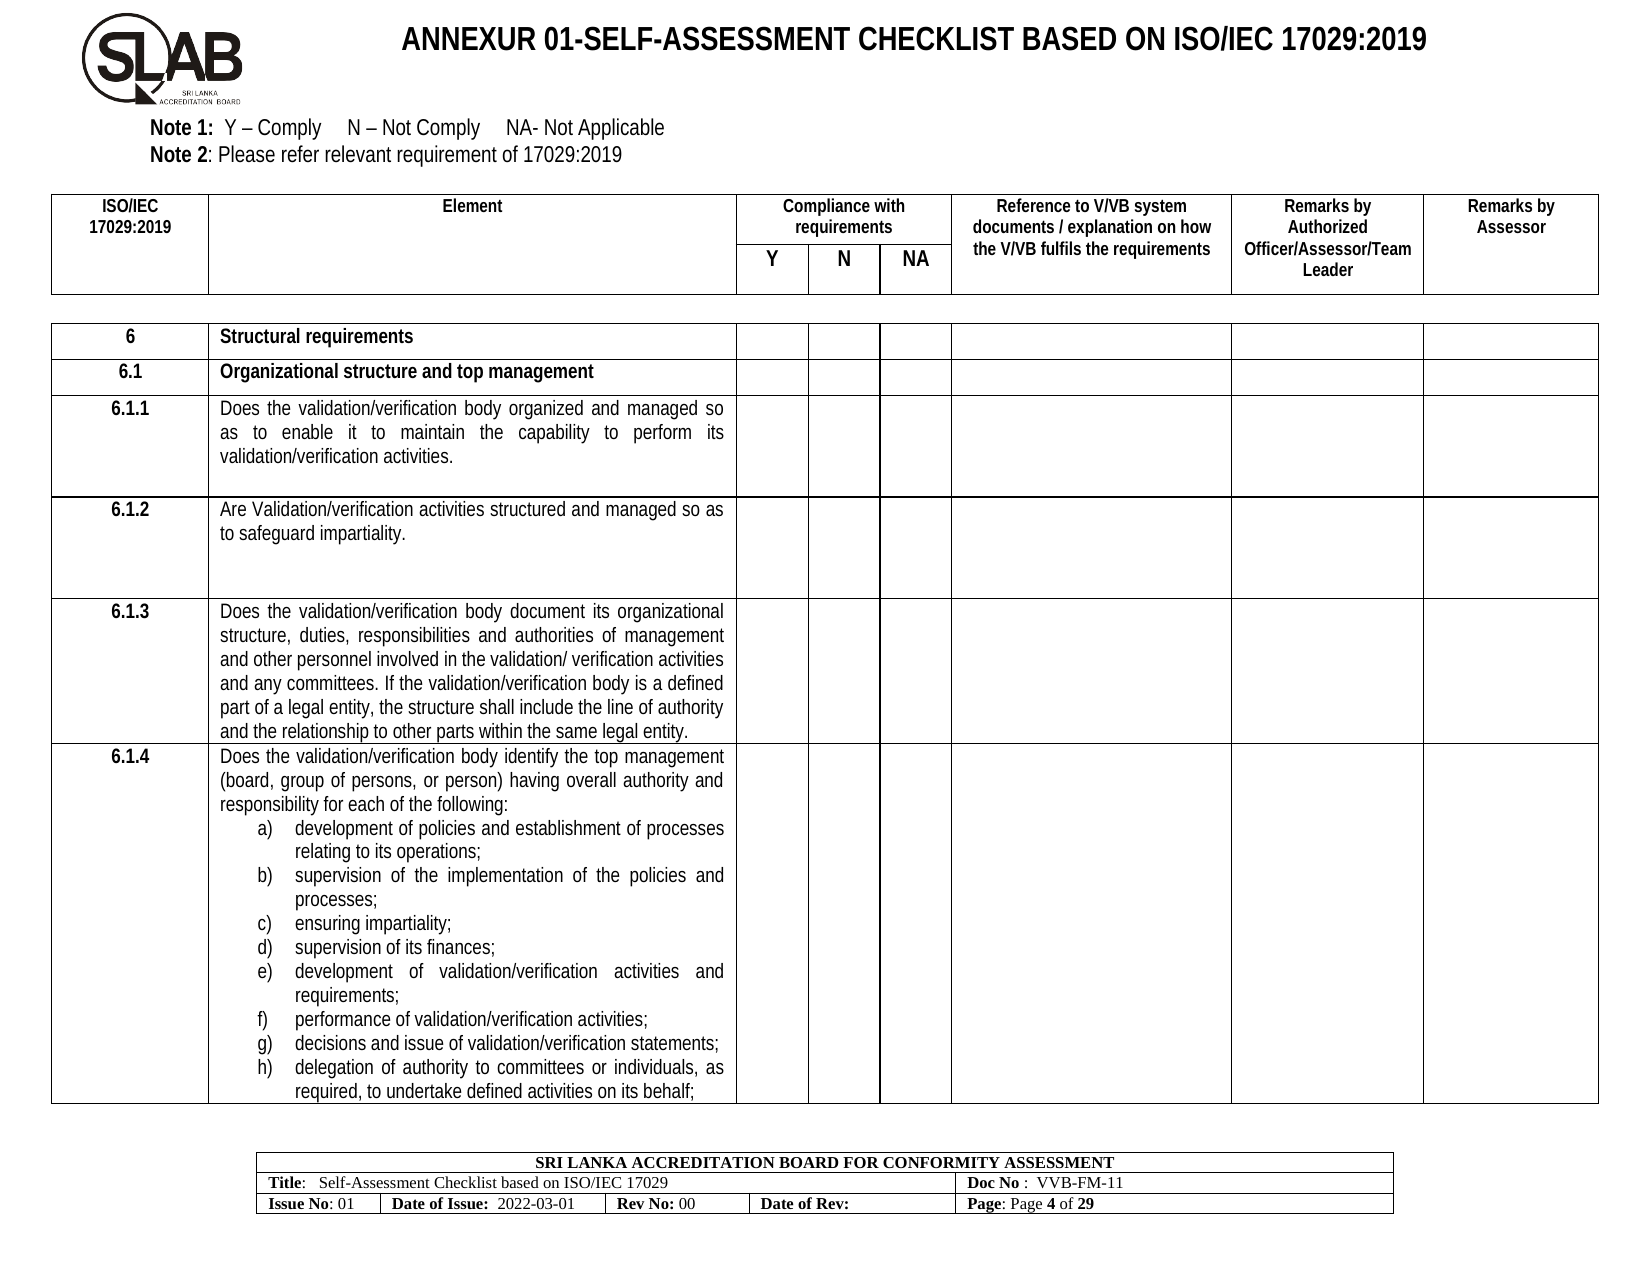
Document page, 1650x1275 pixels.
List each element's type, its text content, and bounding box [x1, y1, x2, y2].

table_cell [952, 396, 1231, 496]
table_cell [809, 599, 879, 743]
table_cell [881, 324, 951, 358]
table_cell [1424, 360, 1598, 395]
table_cell 6.1.1 [52, 396, 208, 496]
table_cell 6 [52, 324, 208, 358]
table_cell [881, 360, 951, 395]
table_cell [737, 396, 808, 496]
table_cell [1424, 744, 1598, 1103]
table_cell [1232, 744, 1423, 1103]
table_cell [737, 324, 808, 358]
table_cell 6.1.2 [52, 498, 208, 598]
table_cell [1424, 599, 1598, 743]
table_cell [737, 498, 808, 598]
table_cell [1232, 324, 1423, 358]
table_cell Does the validation/verification body document its organizational structure, duties, responsibilities and authorities of management and other personnel involved in the validation/ verification activities and any committees. If the validation/verification body is a defined part of a legal entity, the structure shall include the line of authority and the relationship to other parts within the same legal entity. [209, 599, 736, 743]
table_cell [952, 498, 1231, 598]
table_cell 6.1 [52, 360, 208, 395]
table_cell [1232, 498, 1423, 598]
table_cell [881, 498, 951, 598]
table_cell Organizational structure and top management [209, 360, 736, 395]
table_cell [809, 744, 879, 1103]
table_cell 6.1.3 [52, 599, 208, 743]
table_cell [1424, 324, 1598, 358]
table_cell [737, 744, 808, 1103]
table_cell [881, 599, 951, 743]
table_cell [737, 360, 808, 395]
table_cell Does the validation/verification body organized and managed so as to enable it to maintain the capability to perform its validation/verification activities. [209, 396, 736, 496]
table_cell [952, 744, 1231, 1103]
table_cell [809, 324, 879, 358]
table_cell [881, 744, 951, 1103]
table_cell [881, 396, 951, 496]
table_cell [1424, 498, 1598, 598]
table_cell Structural requirements [209, 324, 736, 358]
table_cell [952, 599, 1231, 743]
table_cell [1232, 360, 1423, 395]
table_cell [1232, 599, 1423, 743]
table_cell Are Validation/verification activities structured and managed so as to safeguard impartiality. [209, 498, 736, 598]
table_cell [809, 498, 879, 598]
table_cell [952, 360, 1231, 395]
table_cell [1424, 396, 1598, 496]
table_cell [737, 599, 808, 743]
table_cell [1232, 396, 1423, 496]
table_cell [209, 744, 736, 1103]
table_cell [809, 360, 879, 395]
table_cell [809, 396, 879, 496]
table_cell [952, 324, 1231, 358]
table_cell 6.1.4 [52, 744, 208, 1103]
